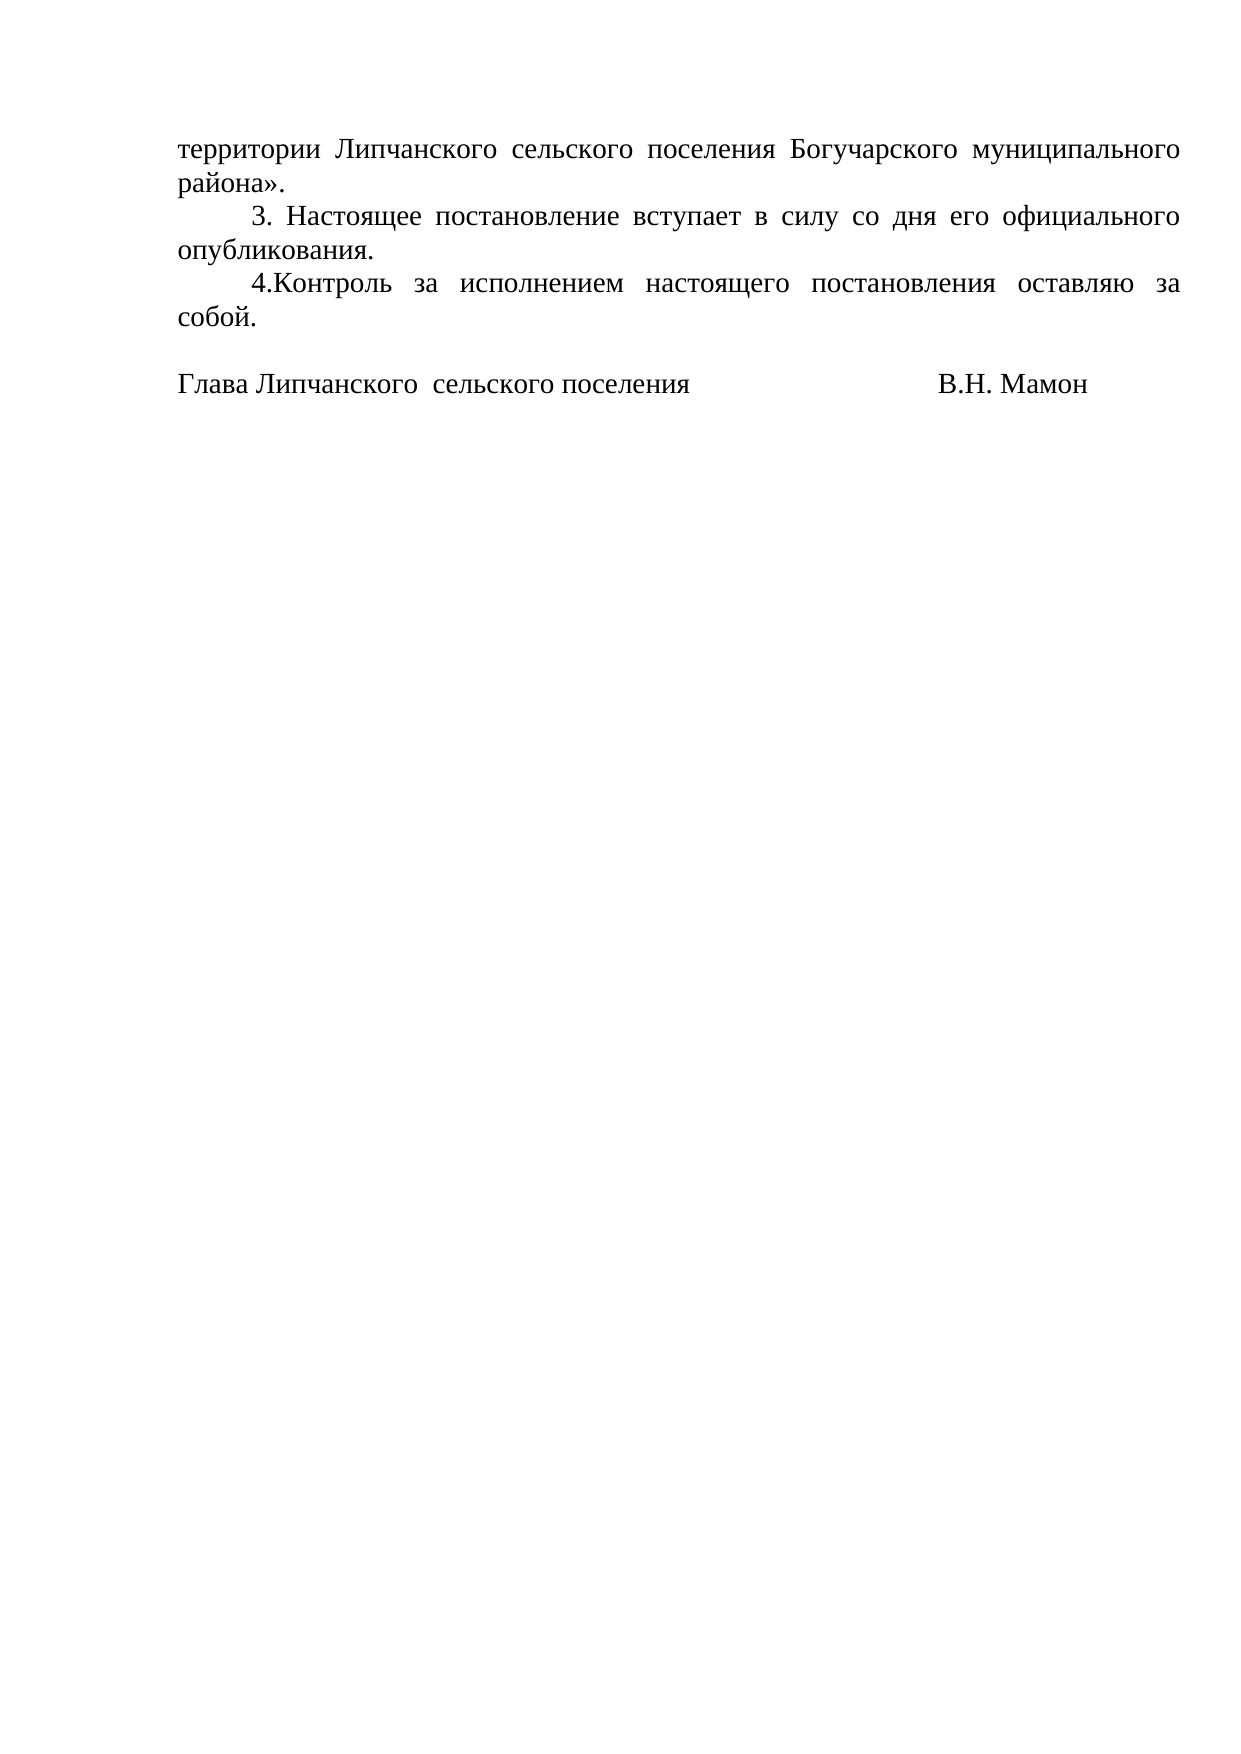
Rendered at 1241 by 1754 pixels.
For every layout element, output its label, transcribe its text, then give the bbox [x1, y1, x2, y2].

text Глава Липчанского сельского поселения В.Н. Мамон [177, 366, 1181, 400]
list 4.Контроль за исполнением настоящего постановления оставляю за собой. [177, 266, 1181, 333]
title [177, 131, 1181, 198]
list 3. Настоящее постановление вступает в силу со дня его официального опубликования. [177, 198, 1181, 266]
